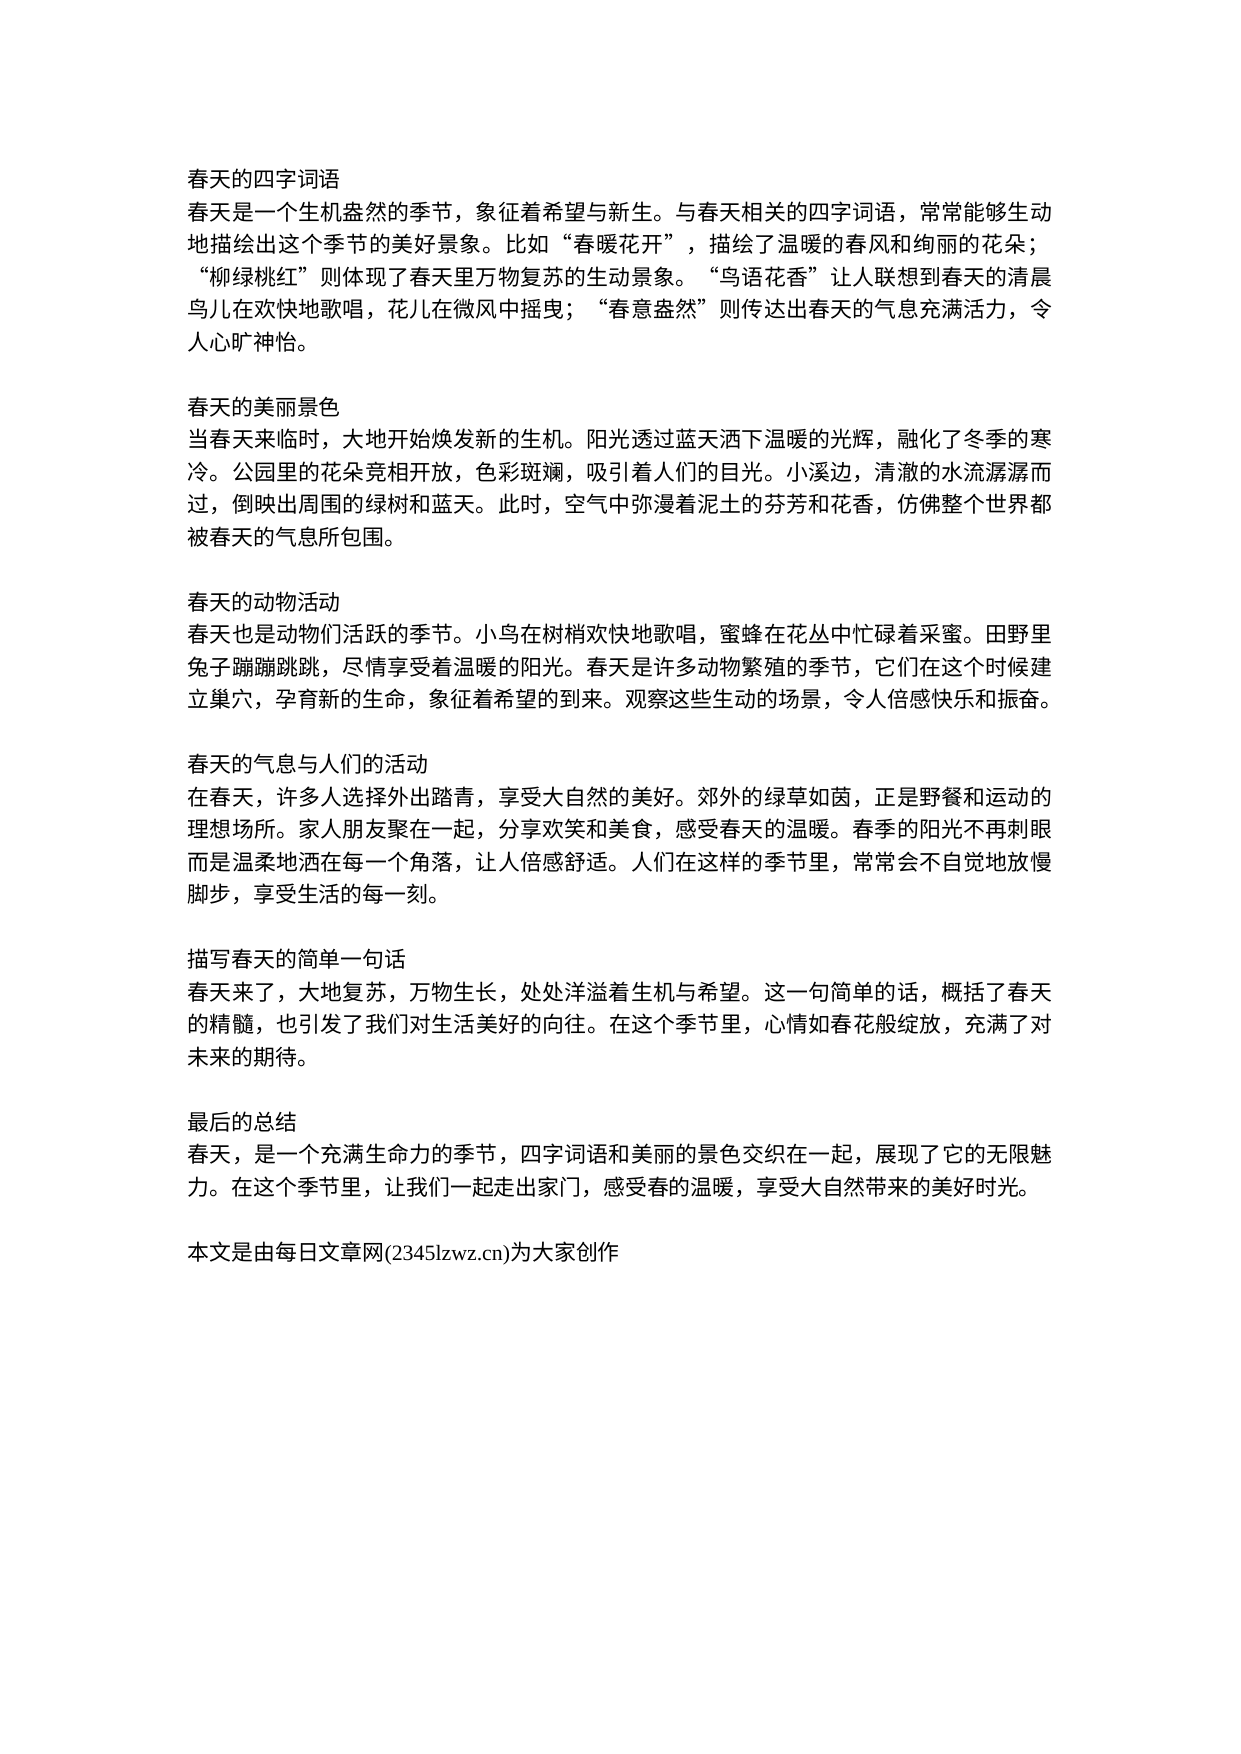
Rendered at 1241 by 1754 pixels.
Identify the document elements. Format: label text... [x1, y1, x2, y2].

text 春天的美丽景色 [187, 389, 1053, 422]
text 春天也是动物们活跃的季节。小鸟在树梢欢快地歌唱，蜜蜂在花丛中忙碌着采蜜。田野里，兔子蹦蹦跳跳，尽情享受着温暖的阳光。春天是许多动物繁殖的季节，它们在这个时候建立巢穴，孕育新的生命，象征着希望的到来。观察这些生动的场景，令人倍感快乐和振奋。 [187, 617, 1053, 714]
text 当春天来临时，大地开始焕发新的生机。阳光透过蓝天洒下温暖的光辉，融化了冬季的寒冷。公园里的花朵竞相开放，色彩斑斓，吸引着人们的目光。小溪边，清澈的水流潺潺而过，倒映出周围的绿树和蓝天。此时，空气中弥漫着泥土的芬芳和花香，仿佛整个世界都被春天的气息所包围。 [187, 422, 1053, 552]
text 本文是由每日文章网(2345lzwz.cn)为大家创作 [187, 1234, 1053, 1267]
text 春天，是一个充满生命力的季节，四字词语和美丽的景色交织在一起，展现了它的无限魅力。在这个季节里，让我们一起走出家门，感受春的温暖，享受大自然带来的美好时光。 [187, 1137, 1053, 1202]
text 春天来了，大地复苏，万物生长，处处洋溢着生机与希望。这一句简单的话，概括了春天的精髓，也引发了我们对生活美好的向往。在这个季节里，心情如春花般绽放，充满了对未来的期待。 [187, 974, 1053, 1072]
text 春天的四字词语 [187, 162, 1053, 194]
text 最后的总结 [187, 1104, 1053, 1137]
text 春天是一个生机盎然的季节，象征着希望与新生。与春天相关的四字词语，常常能够生动地描绘出这个季节的美好景象。比如“春暖花开”，描绘了温暖的春风和绚丽的花朵；“柳绿桃红”则体现了春天里万物复苏的生动景象。“鸟语花香”让人联想到春天的清晨，鸟儿在欢快地歌唱，花儿在微风中摇曳；“春意盎然”则传达出春天的气息充满活力，令人心旷神怡。 [187, 194, 1053, 357]
text 春天的气息与人们的活动 [187, 747, 1053, 779]
text 描写春天的简单一句话 [187, 942, 1053, 974]
text 春天的动物活动 [187, 584, 1053, 617]
text 在春天，许多人选择外出踏青，享受大自然的美好。郊外的绿草如茵，正是野餐和运动的理想场所。家人朋友聚在一起，分享欢笑和美食，感受春天的温暖。春季的阳光不再刺眼，而是温柔地洒在每一个角落，让人倍感舒适。人们在这样的季节里，常常会不自觉地放慢脚步，享受生活的每一刻。 [187, 779, 1053, 909]
